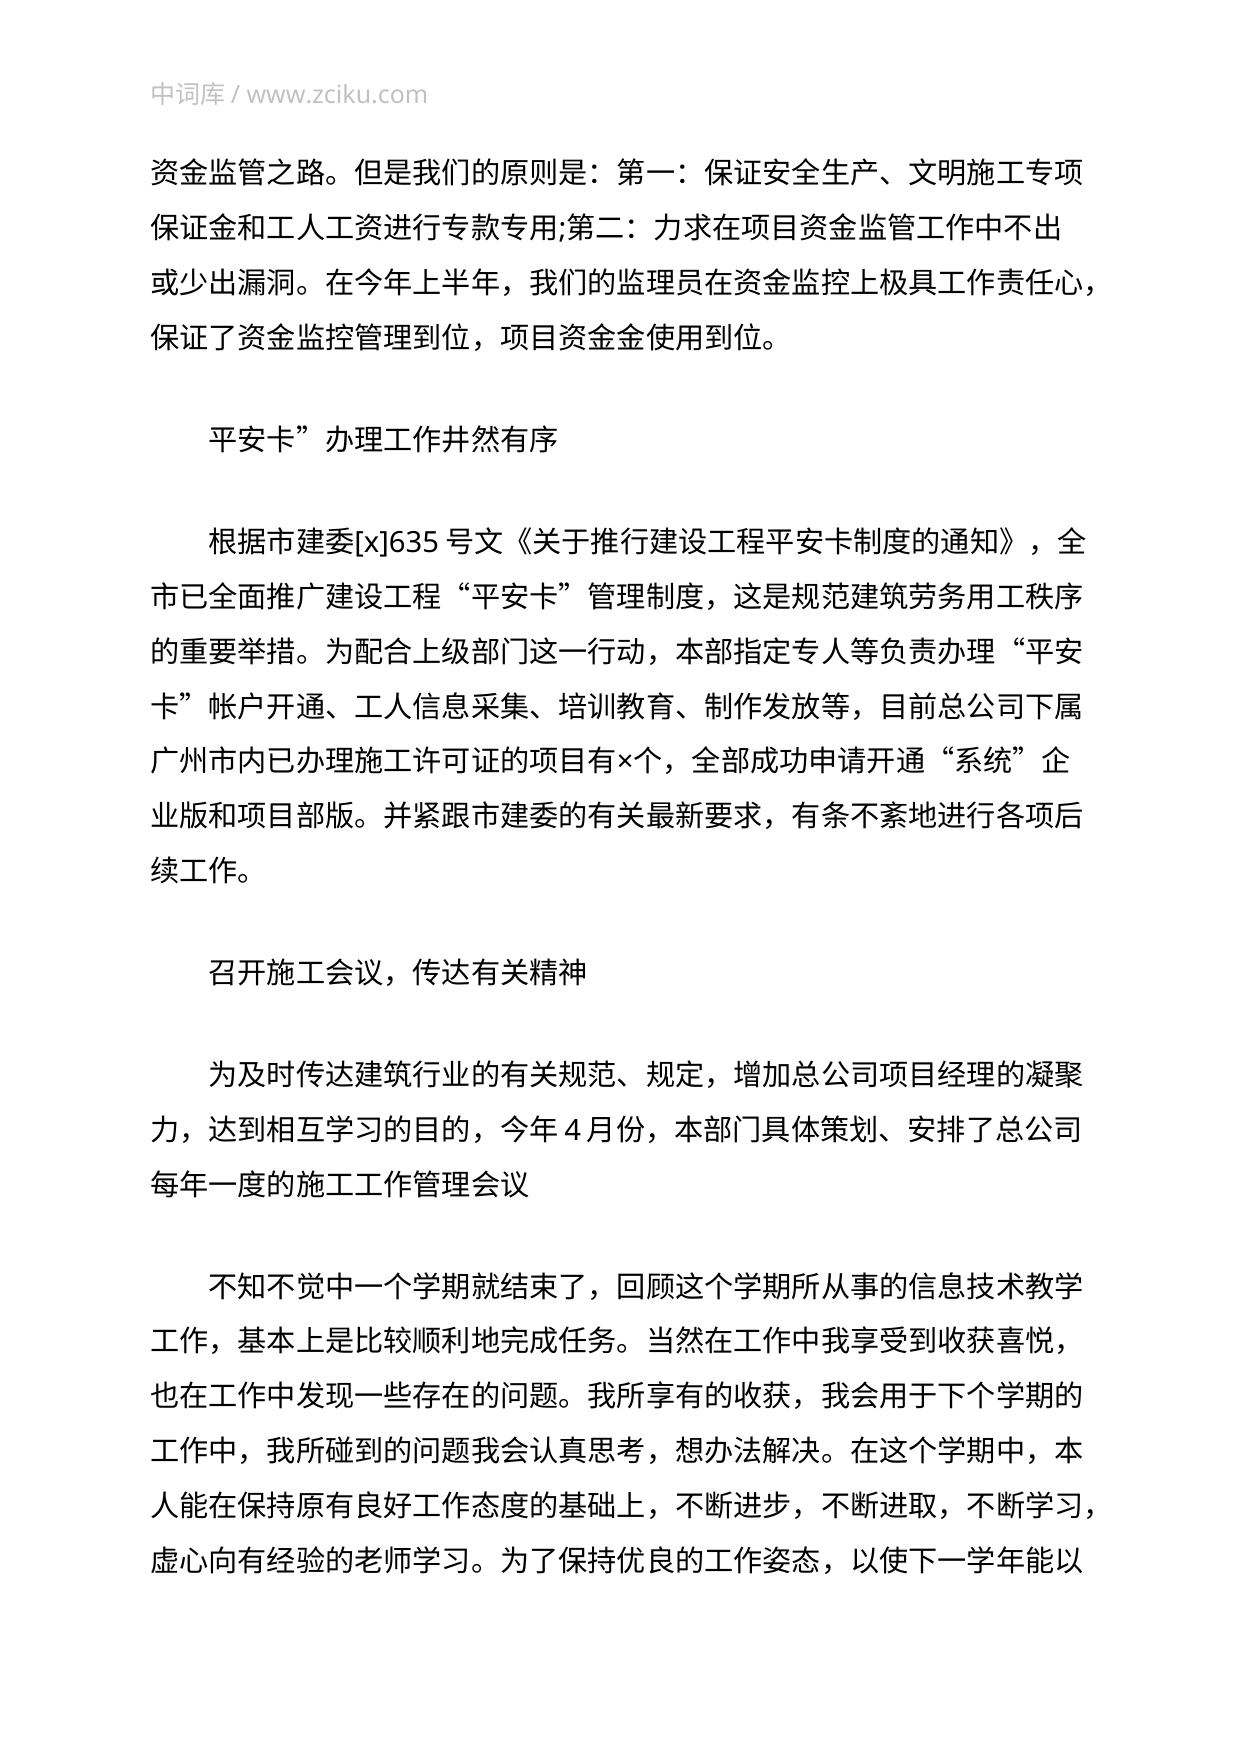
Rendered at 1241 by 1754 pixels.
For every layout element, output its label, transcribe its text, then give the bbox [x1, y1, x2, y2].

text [150, 150, 1090, 357]
text 召开施工会议，传达有关精神 [150, 950, 1090, 992]
text 根据市建委[x]635号文《关于推行建设工程平安卡制度的通知》，全市已全面推广建设工程“平安卡”管理制度，这是规范建筑劳务用工秩序的重要举措。为配合上级部门这一行动，本部指定专人等负责办理“平安卡”帐户开通、工人信息采集、培训教育、制作发放等，目前总公司下属广州市内已办理施工许可证的项目有×个，全部成功申请开通“系统”企业版和项目部版。并紧跟市建委的有关最新要求，有条不紊地进行各项后续工作。 [150, 518, 1090, 890]
text 平安卡”办理工作井然有序 [150, 417, 1090, 459]
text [150, 1263, 1090, 1580]
text 为及时传达建筑行业的有关规范、规定，增加总公司项目经理的凝聚力，达到相互学习的目的，今年4月份，本部门具体策划、安排了总公司每年一度的施工工作管理会议 [150, 1051, 1090, 1204]
